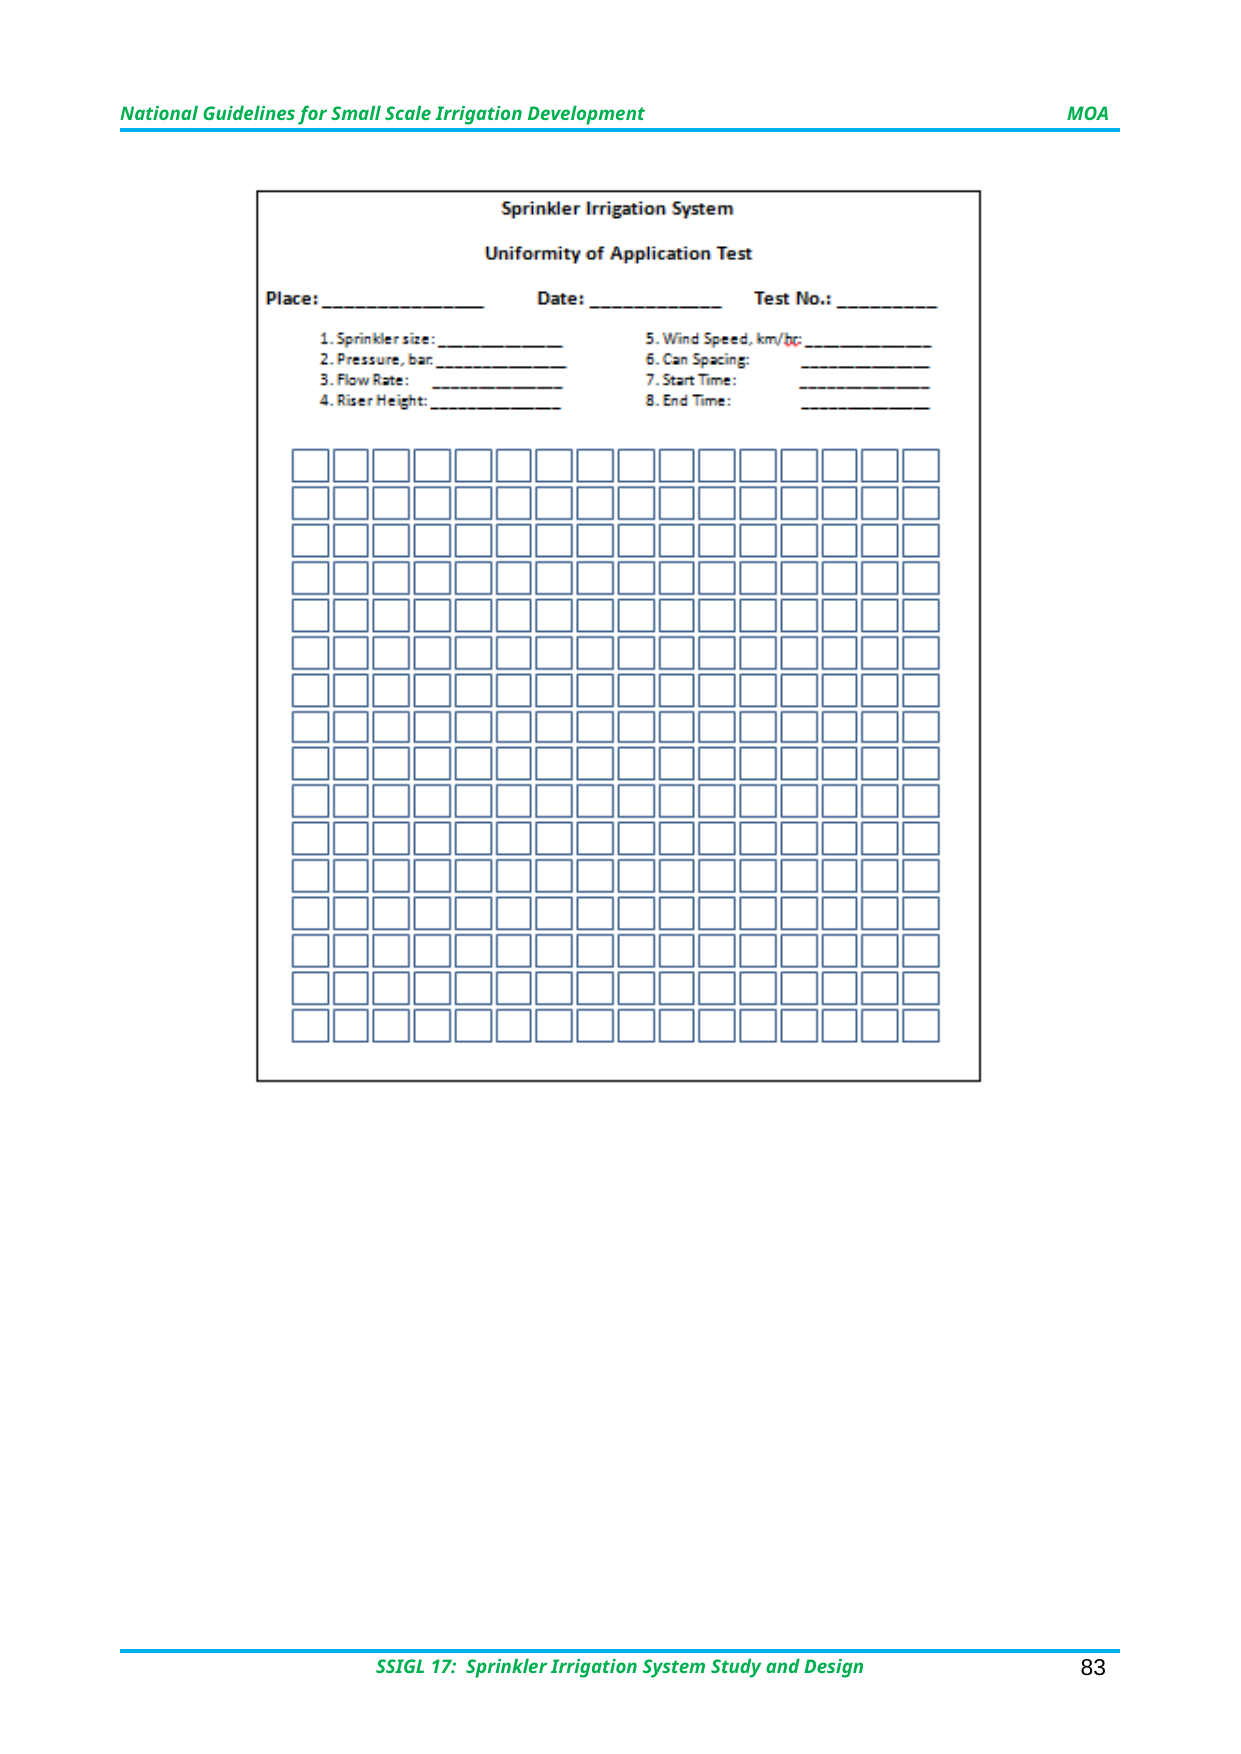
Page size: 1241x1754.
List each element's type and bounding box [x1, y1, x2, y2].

picture [253, 187, 987, 1088]
